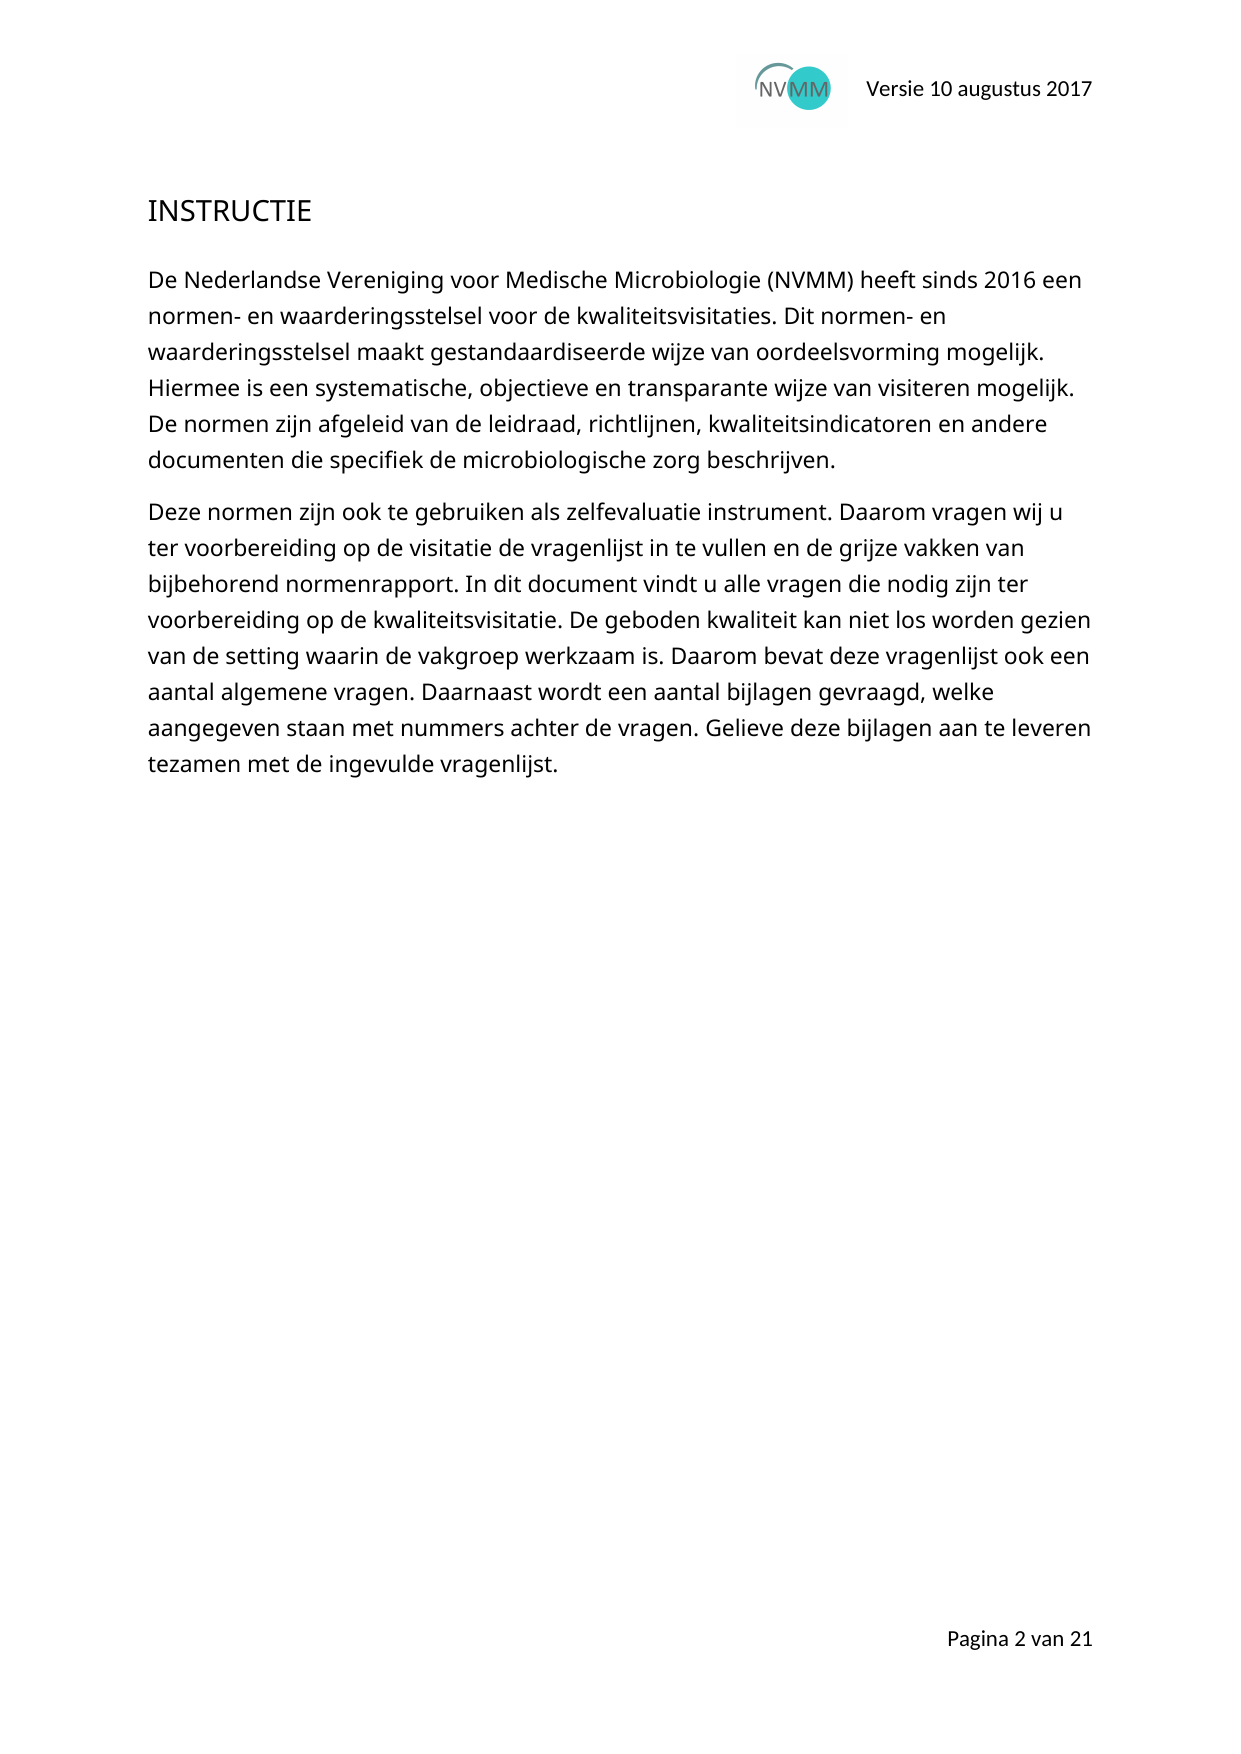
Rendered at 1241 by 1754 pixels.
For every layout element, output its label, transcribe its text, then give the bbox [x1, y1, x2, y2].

text De Nederlandse Vereniging voor Medische Microbiologie (NVMM) heeft sinds 2016 een normen- en waarderingsstelsel voor de kwaliteitsvisitaties. Dit normen- en waarderingsstelsel maakt gestandaardiseerde wijze van oordeelsvorming mogelijk. Hiermee is een systematische, objectieve en transparante wijze van visiteren mogelijk. De normen zijn afgeleid van de leidraad, richtlijnen, kwaliteitsindicatoren en andere documenten die specifiek de microbiologische zorg beschrijven. [148, 264, 1093, 475]
subtitle INSTRUCTIE [148, 190, 1093, 230]
text Deze normen zijn ook te gebruiken als zelfevaluatie instrument. Daarom vragen wij u ter voorbereiding op de visitatie de vragenlijst in te vullen en de grijze vakken van bijbehorend normenrapport. In dit document vindt u alle vragen die nodig zijn ter voorbereiding op de kwaliteitsvisitatie. De geboden kwaliteit kan niet los worden gezien van de setting waarin de vakgroep werkzaam is. Daarom bevat deze vragenlijst ook een aantal algemene vragen. Daarnaast wordt een aantal bijlagen gevraagd, welke aangegeven staan met nummers achter de vragen. Gelieve deze bijlagen aan te leveren tezamen met de ingevulde vragenlijst. [148, 496, 1093, 779]
picture [736, 53, 849, 128]
